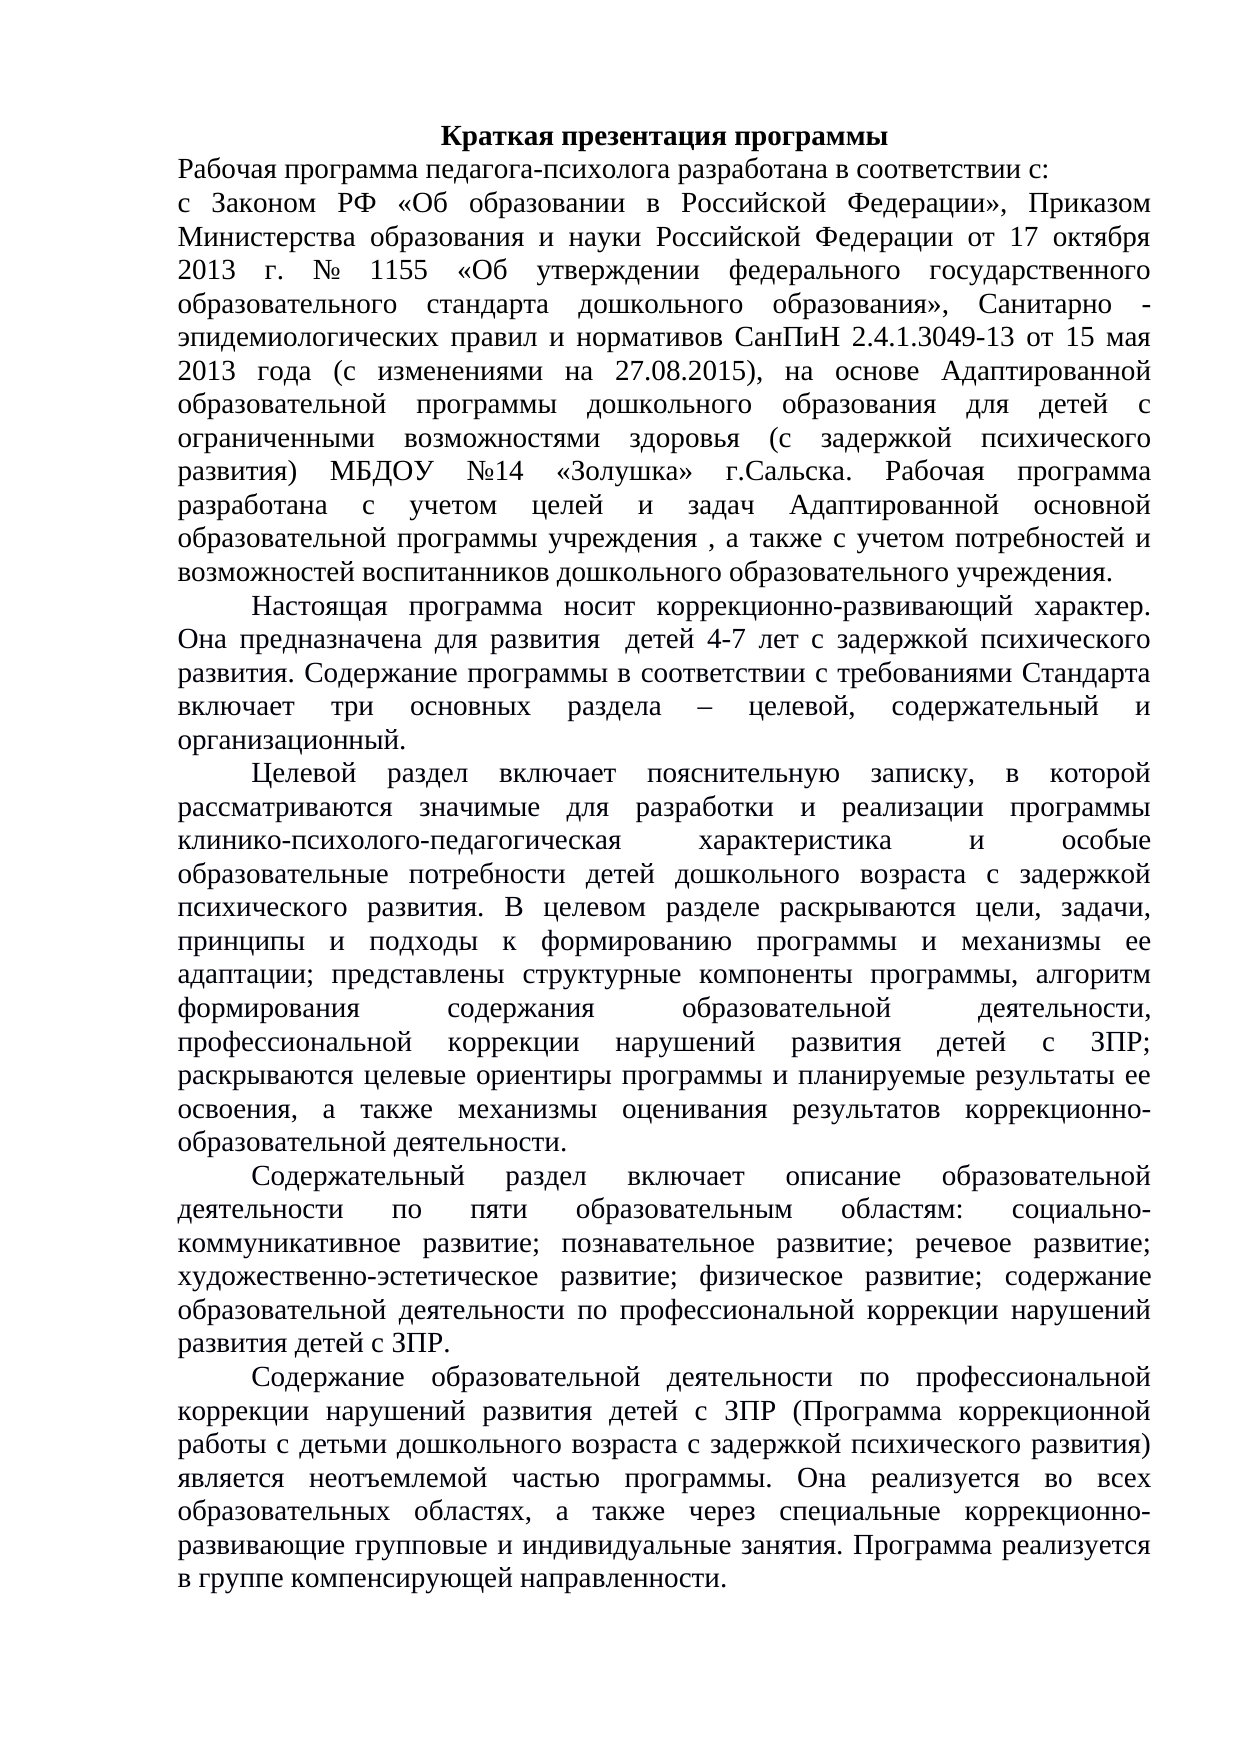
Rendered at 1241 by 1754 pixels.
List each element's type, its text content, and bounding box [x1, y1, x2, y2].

text Целевой раздел включает пояснительную записку, в которой рассматриваются значимые для разработки и реализации программы клинико-психолого-педагогическая характеристика и особые образовательные потребности детей дошкольного возраста с задержкой психического развития. В целевом разделе раскрываются цели, задачи, принципы и подходы к формированию программы и механизмы ее адаптации; представлены структурные компоненты программы, алгоритм формирования содержания образовательной деятельности, профессиональной коррекции нарушений развития детей с ЗПР; раскрываются целевые ориентиры программы и планируемые результаты ее освоения, а также механизмы оценивания результатов коррекционно-образовательной деятельности. [177, 755, 1152, 1158]
text Рабочая программа педагога-психолога разработана в соответствии с: [177, 152, 1152, 185]
text Краткая презентация программы [177, 118, 1152, 152]
text Содержание образовательной деятельности по профессиональной коррекции нарушений развития детей с ЗПР (Программа коррекционной работы с детьми дошкольного возраста с задержкой психического развития) является неотъемлемой частью программы. Она реализуется во всех образовательных областях, а также через специальные коррекционно-развивающие групповые и индивидуальные занятия. Программа реализуется в группе компенсирующей направленности. [177, 1359, 1152, 1594]
text Настоящая программа носит коррекционно-развивающий характер. Она предназначена для развития детей 4-7 лет с задержкой психического развития. Содержание программы в соответствии с требованиями Стандарта включает три основных раздела – целевой, содержательный и организационный. [177, 588, 1152, 755]
text с Законом РФ «Об образовании в Российской Федерации», Приказом Министерства образования и науки Российской Федерации от 17 октября 2013 г. № 1155 «Об утверждении федерального государственного образовательного стандарта дошкольного образования», Санитарно - эпидемиологических правил и нормативов СанПиН 2.4.1.3049-13 от 15 мая 2013 года (с изменениями на 27.08.2015), на основе Адаптированной образовательной программы дошкольного образования для детей с ограниченными возможностями здоровья (с задержкой психического развития) МБДОУ №14 «Золушка» г.Сальска. Рабочая программа разработана с учетом целей и задач Адаптированной основной образовательной программы учреждения , а также с учетом потребностей и возможностей воспитанников дошкольного образовательного учреждения. [177, 185, 1152, 588]
text Содержательный раздел включает описание образовательной деятельности по пяти образовательным областям: социально-коммуникативное развитие; познавательное развитие; речевое развитие; художественно-эстетическое развитие; физическое развитие; содержание образовательной деятельности по профессиональной коррекции нарушений развития детей с ЗПР. [177, 1158, 1152, 1359]
